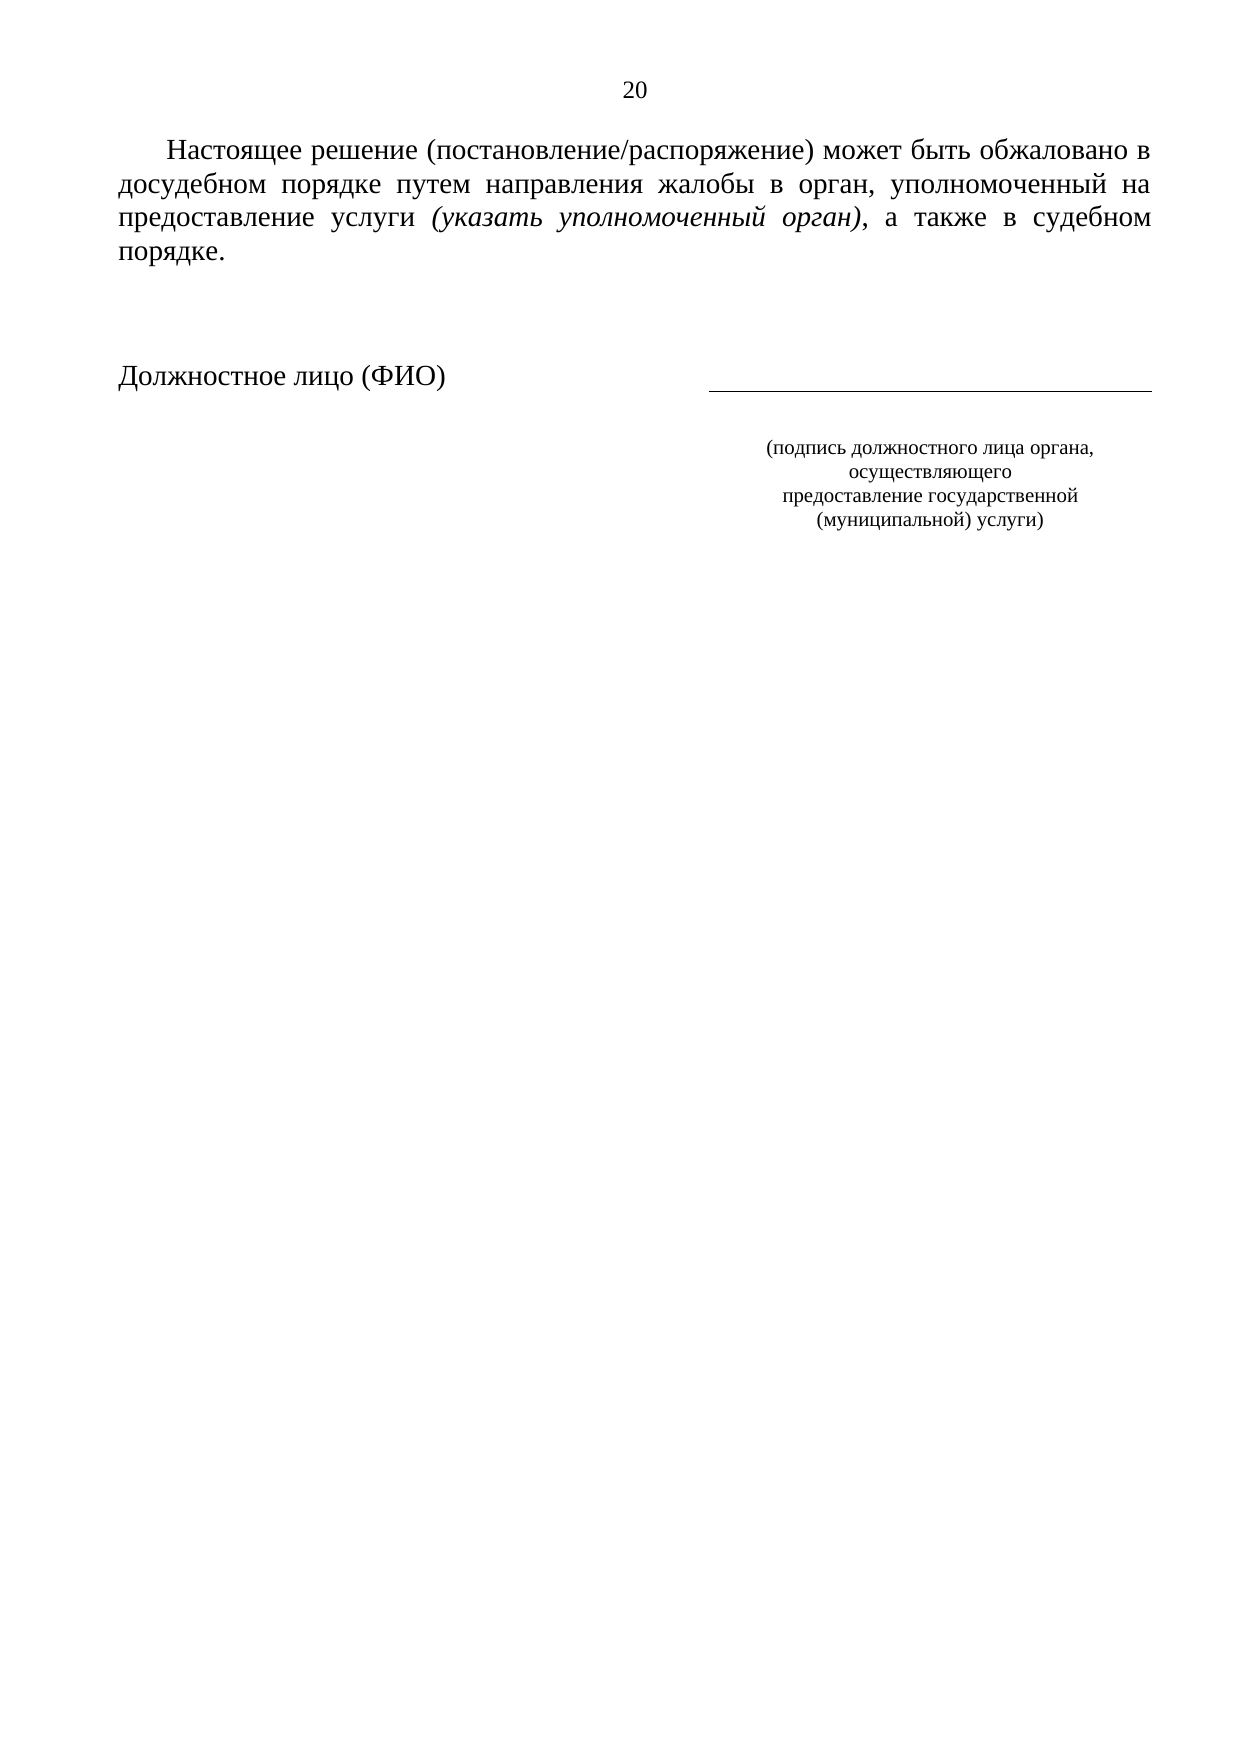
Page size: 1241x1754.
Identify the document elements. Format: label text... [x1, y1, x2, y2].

text Должностное лицо (ФИО) [118, 358, 1152, 391]
text (подпись должностного лица органа, осуществляющего [709, 415, 1152, 463]
text Настоящее решение (постановление/распоряжение) может быть обжаловано в досудебном порядке путем направления жалобы в орган, уполномоченный на предоставление услуги (указать уполномоченный орган), а также в судебном порядке. [118, 132, 1152, 267]
text предоставление государственной [709, 463, 1152, 487]
text (муниципальной) услуги) [709, 487, 1152, 531]
